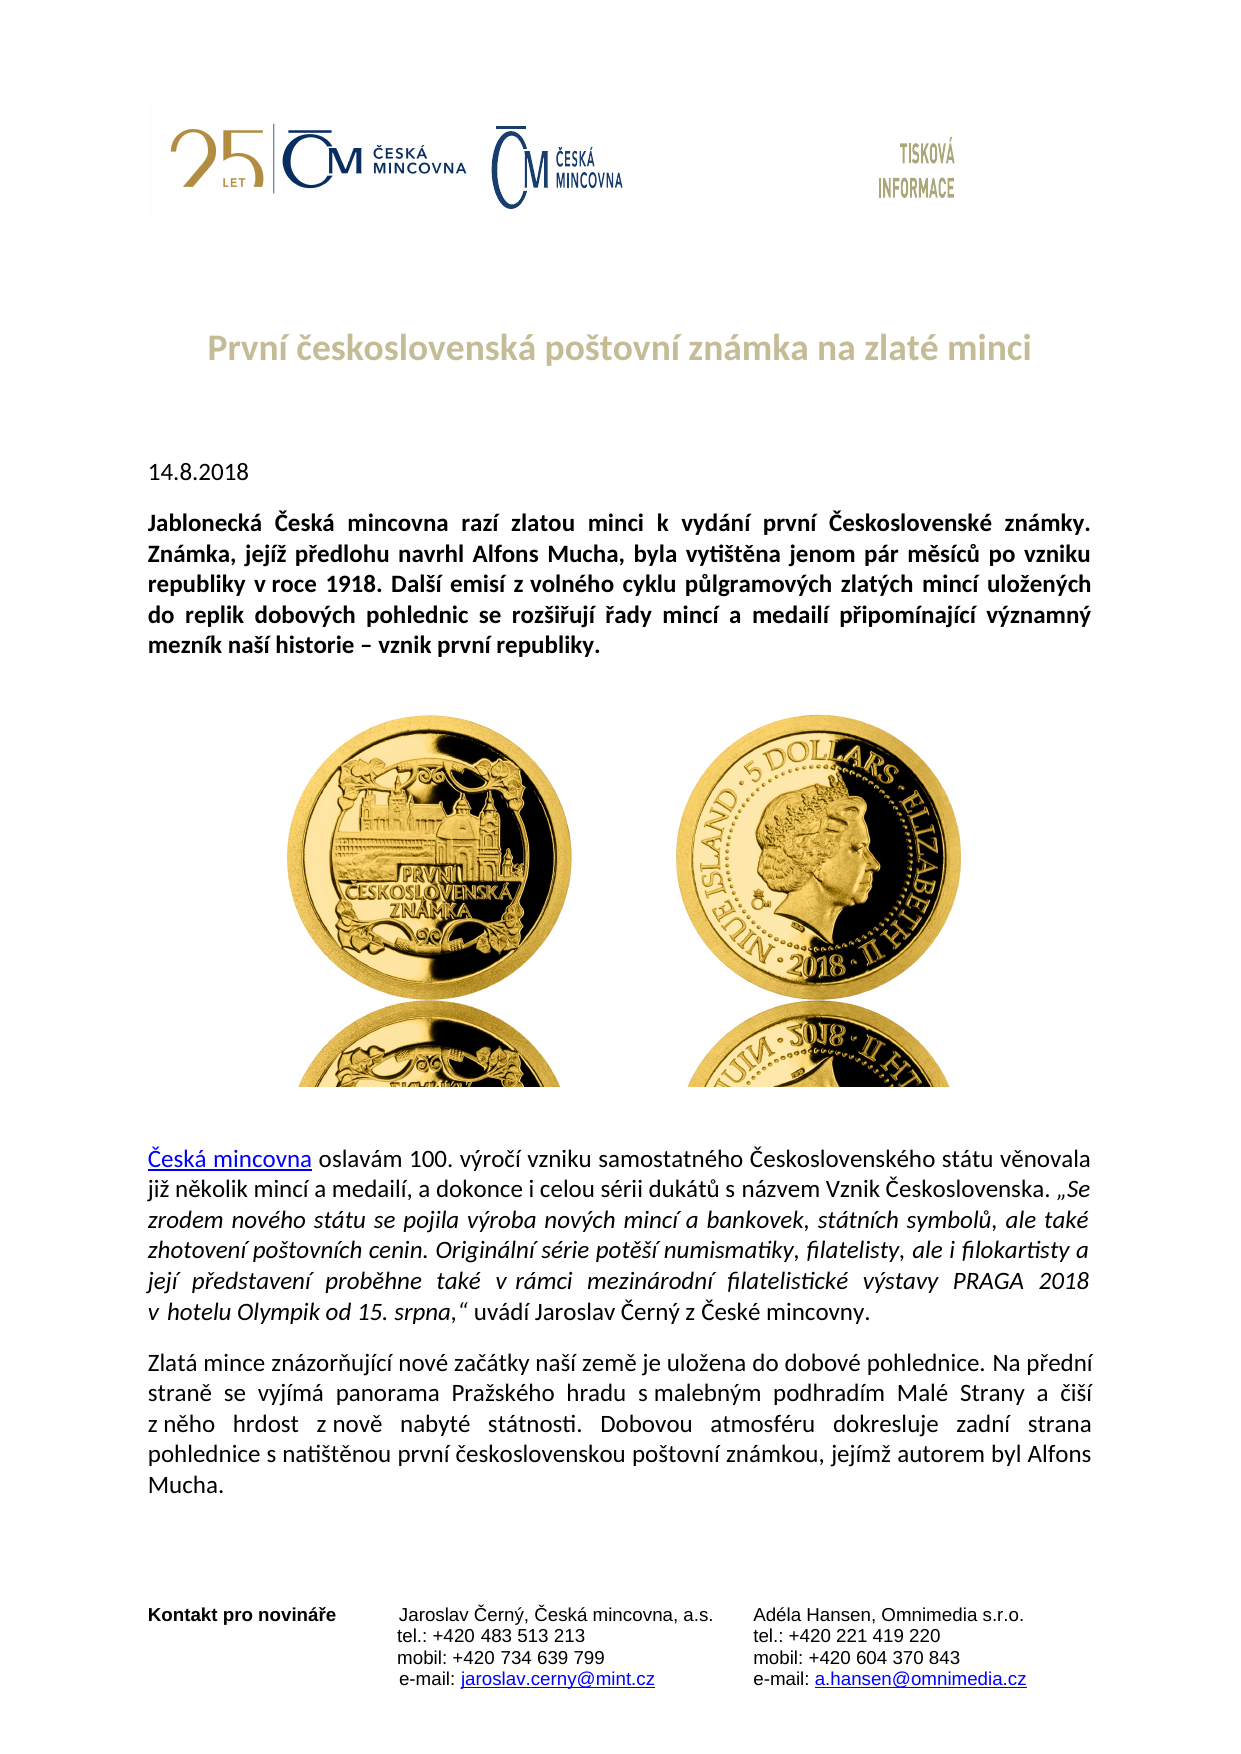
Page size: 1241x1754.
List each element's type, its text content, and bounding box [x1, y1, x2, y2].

picture [147, 100, 490, 217]
subtitle První československá poštovní známka na zlaté minci [148, 324, 1093, 370]
text Česká mincovna oslavám 100. výročí vzniku samostatného Československého státu věnovala již několik mincí a medailí, a dokonce i celou sérii dukátů s názvem Vznik Československa. „Se zrodem nového státu se pojila výroba nových mincí a bankovek, státních symbolů, ale také zhotovení poštovních cenin. Originální série potěší numismatiky, filatelisty, ale i filokartisty a její představení proběhne také v rámci mezinárodní filatelistické výstavy PRAGA 2018 v hotelu Olympik od 15. srpna,“ uvádí Jaroslav Černý z České mincovny. [148, 1143, 1093, 1326]
text Zlatá mince znázorňující nové začátky naší země je uložena do dobové pohlednice. Na přední straně se vyjímá panorama Pražského hradu s malebným podhradím Malé Strany a čiší z něho hrdost z nově nabyté státnosti. Dobovou atmosféru dokresluje zadní strana pohlednice s natištěnou první československou poštovní známkou, jejímž autorem byl Alfons Mucha. [148, 1347, 1093, 1499]
text Jablonecká Česká mincovna razí zlatou minci k vydání první Československé známky. Známka, jejíž předlohu navrhl Alfons Mucha, byla vytištěna jenom pár měsíců po vzniku republiky v roce 1918. Další emisí z volného cyklu půlgramových zlatých mincí uložených do replik dobových pohlednic se rozšiřují řady mincí a medailí připomínající významný mezník naší historie – vznik první republiky. [148, 507, 1093, 660]
text 14.8.2018 [148, 456, 1093, 487]
picture [236, 702, 1010, 1087]
